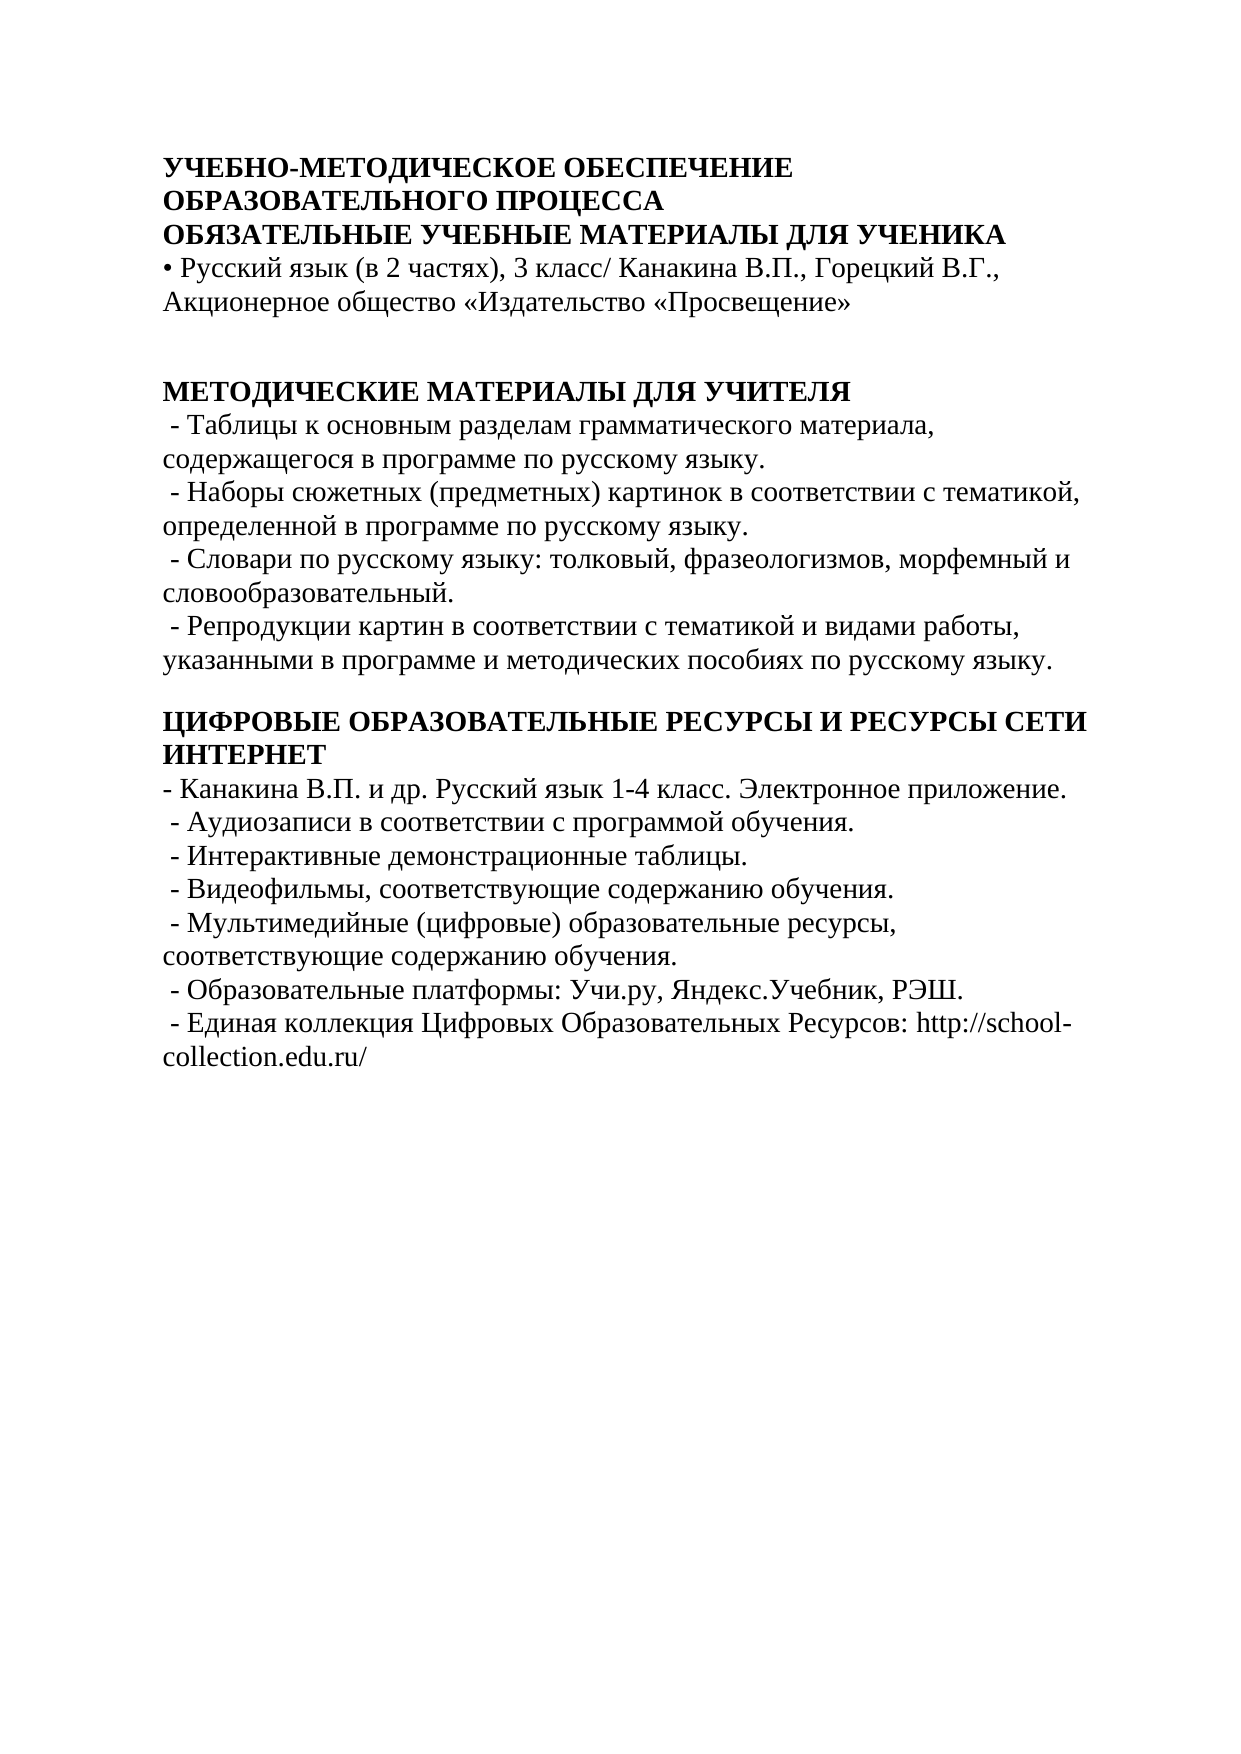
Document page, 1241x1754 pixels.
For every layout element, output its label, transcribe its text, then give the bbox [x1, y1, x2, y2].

text УЧЕБНО-МЕТОДИЧЕСКОЕ ОБЕСПЕЧЕНИЕ ОБРАЗОВАТЕЛЬНОГО ПРОЦЕССА [162, 150, 1090, 217]
text - Канакина В.П. и др. Русский язык 1-4 класс. Электронное приложение. - Аудиозаписи в соответствии с программой обучения. - Интерактивные демонстрационные таблицы. - Видеофильмы, соответствующие содержанию обучения. - Мультимедийные (цифровые) образовательные ресурсы, соответствующие содержанию обучения. - Образовательные платформы: Учи.ру, Яндекc.Учебник, РЭШ. - Единая коллекция Цифровых Образовательных Ресурсов: http://school-collection.edu.ru/ [162, 771, 1090, 1073]
text ЦИФРОВЫЕ ОБРАЗОВАТЕЛЬНЫЕ РЕСУРСЫ И РЕСУРСЫ СЕТИ ИНТЕРНЕТ [162, 704, 1090, 771]
text - Таблицы к основным разделам грамматического материала, содержащегося в программе по русскому языку. - Наборы сюжетных (предметных) картинок в соответствии с тематикой, определенной в программе по русскому языку. - Словари по русскому языку: толковый, фразеологизмов, морфемный и словообразовательный. - Репродукции картин в соответствии с тематикой и видами работы, указанными в программе и методических пособиях по русскому языку. [162, 407, 1090, 676]
text ОБЯЗАТЕЛЬНЫЕ УЧЕБНЫЕ МАТЕРИАЛЫ ДЛЯ УЧЕНИКА [162, 217, 1090, 251]
text • Русский язык (в 2 частях), 3 класс/ Канакина В.П., Горецкий В.Г., Акционерное общество «Издательство «Просвещение» [162, 251, 1090, 318]
text МЕТОДИЧЕСКИЕ МАТЕРИАЛЫ ДЛЯ УЧИТЕЛЯ [162, 374, 1090, 407]
